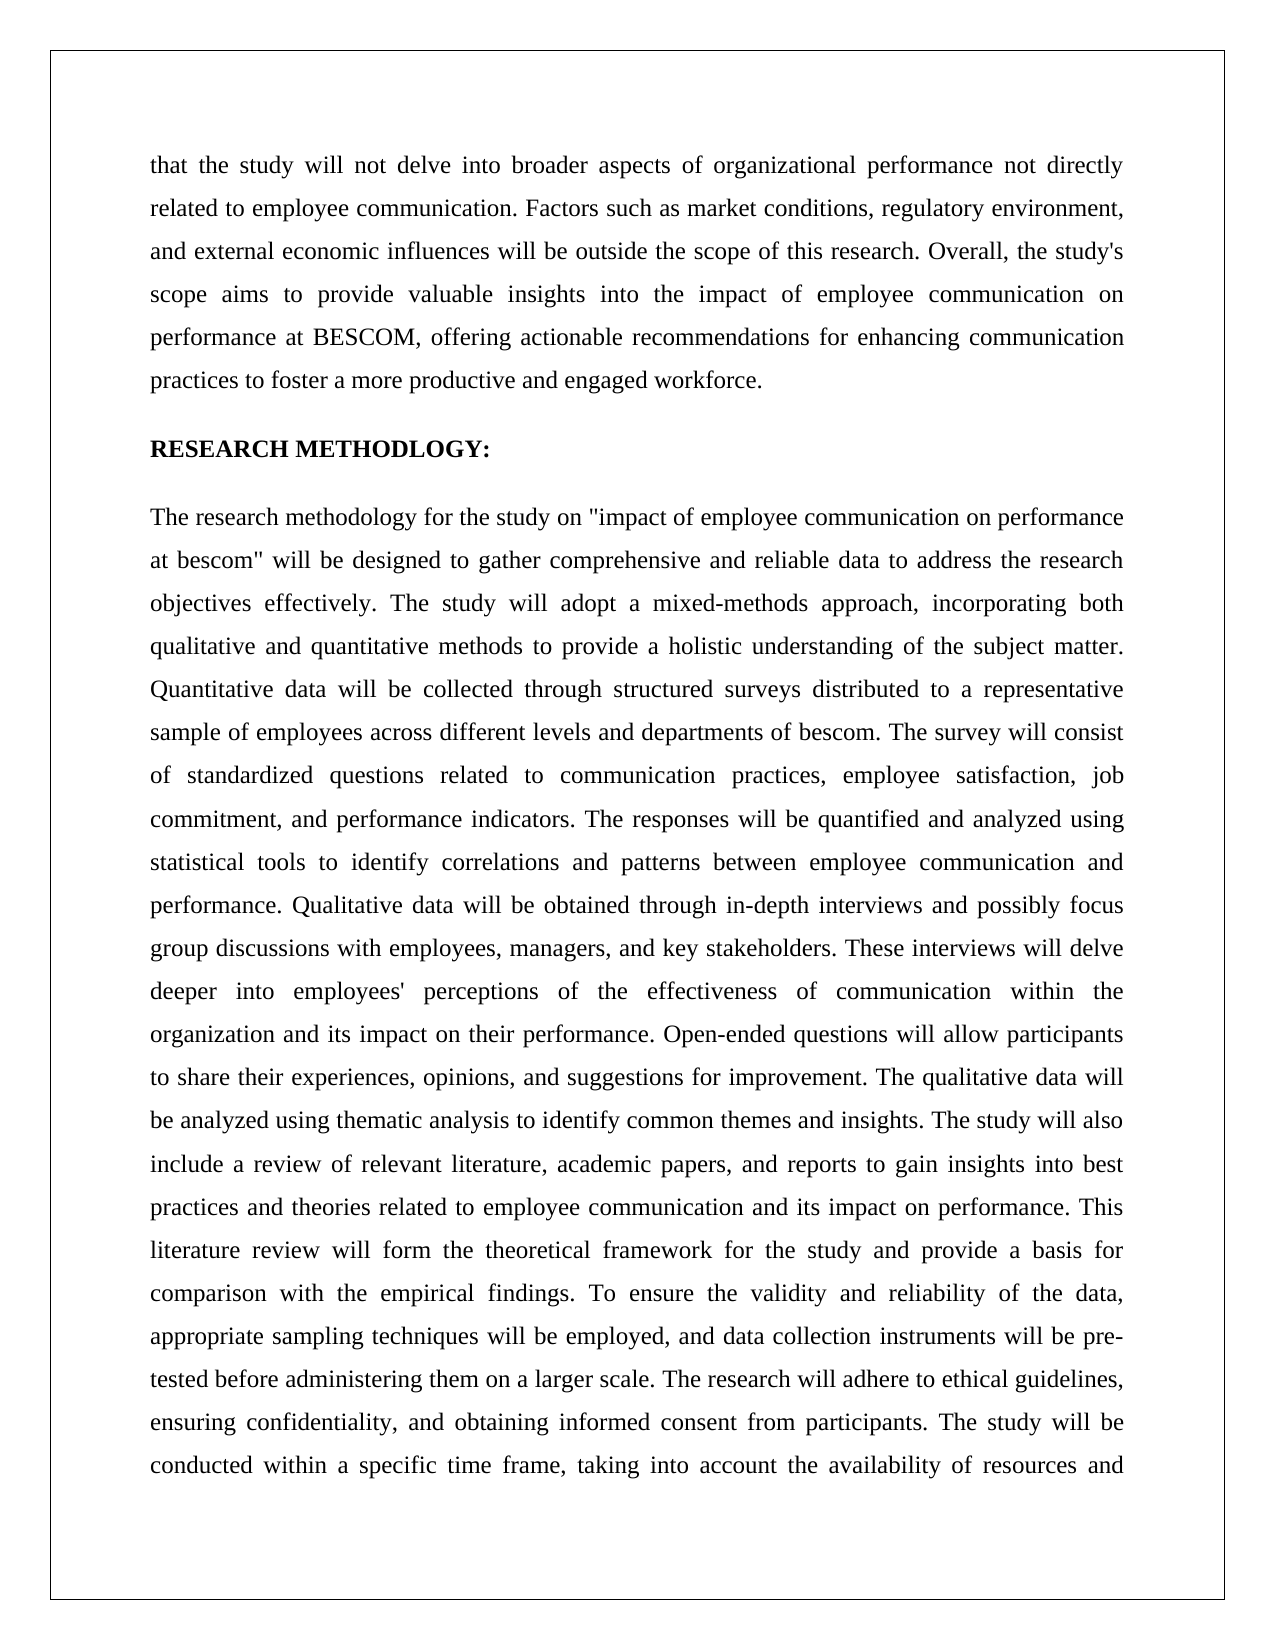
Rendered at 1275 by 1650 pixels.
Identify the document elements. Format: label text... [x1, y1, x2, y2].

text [150, 150, 1125, 394]
text RESEARCH METHODLOGY: [150, 434, 1125, 462]
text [150, 502, 1125, 1479]
